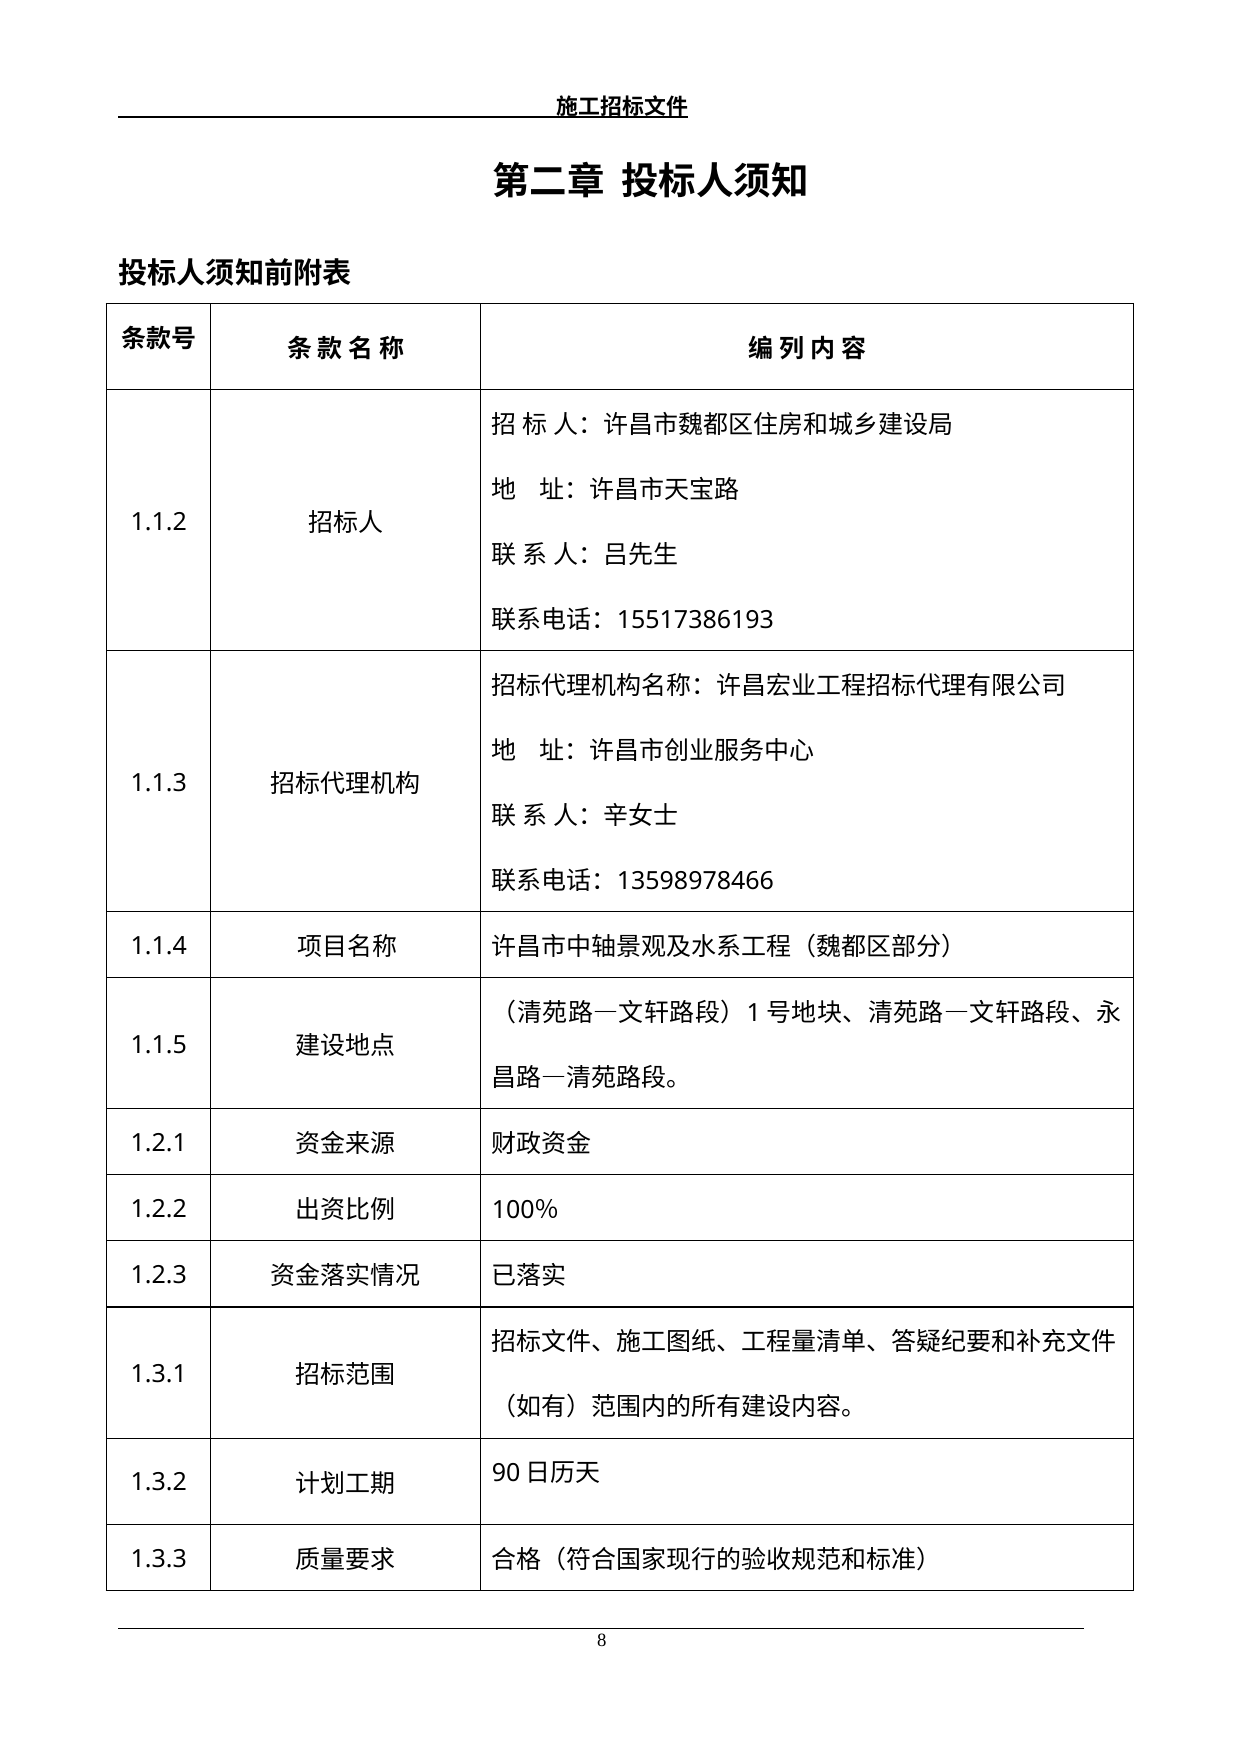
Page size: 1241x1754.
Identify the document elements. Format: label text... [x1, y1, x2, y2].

table_cell 合格（符合国家现行的验收规范和标准） [481, 1525, 1133, 1590]
table_cell 1.1.5 [107, 978, 210, 1108]
table_cell 1.1.3 [107, 651, 210, 911]
table_cell 建设地点 [211, 978, 480, 1108]
table_cell 质量要求 [211, 1525, 480, 1590]
table_cell 1.1.4 [107, 912, 210, 977]
table_cell 计划工期 [211, 1439, 480, 1524]
text 第二章 投标人须知 [118, 146, 1182, 211]
table_cell 1.2.1 [107, 1109, 210, 1174]
table_cell 1.1.2 [107, 390, 210, 650]
table_header 条 款 名 称 [211, 304, 480, 389]
table_cell 出资比例 [211, 1175, 480, 1240]
table_cell 1.2.2 [107, 1175, 210, 1240]
table_cell 资金来源 [211, 1109, 480, 1174]
table_cell 招标文件、施工图纸、工程量清单、答疑纪要和补充文件（如有）范围内的所有建设内容。 [481, 1308, 1133, 1437]
table_cell 资金落实情况 [211, 1241, 480, 1306]
table_cell 1.3.3 [107, 1525, 210, 1590]
table_cell 项目名称 [211, 912, 480, 977]
table_cell 1.3.1 [107, 1308, 210, 1437]
table_cell 招标人 [211, 390, 480, 650]
table_cell 100％ [481, 1175, 1133, 1240]
text 投标人须知前附表 [118, 238, 1122, 303]
table_cell （清苑路—文轩路段）1号地块、清苑路—文轩路段、永昌路—清苑路段。 [481, 978, 1133, 1108]
table_cell 许昌市中轴景观及水系工程（魏都区部分） [481, 912, 1133, 977]
table_cell 已落实 [481, 1241, 1133, 1306]
table_header 条款号 [107, 304, 210, 389]
table_cell 财政资金 [481, 1109, 1133, 1174]
table_cell 招标代理机构名称：许昌宏业工程招标代理有限公司 地 址：许昌市创业服务中心 联 系 人：辛女士 联系电话：13598978466 [481, 651, 1133, 911]
table_cell 1.3.2 [107, 1439, 210, 1524]
table_cell 90日历天 [481, 1439, 1133, 1524]
table_cell 招标范围 [211, 1308, 480, 1437]
table_cell 招标代理机构 [211, 651, 480, 911]
table_cell 1.2.3 [107, 1241, 210, 1306]
table_cell 招 标 人：许昌市魏都区住房和城乡建设局 地 址：许昌市天宝路 联 系 人：吕先生 联系电话：15517386193 [481, 390, 1133, 650]
table_header 编 列 内 容 [481, 304, 1133, 389]
